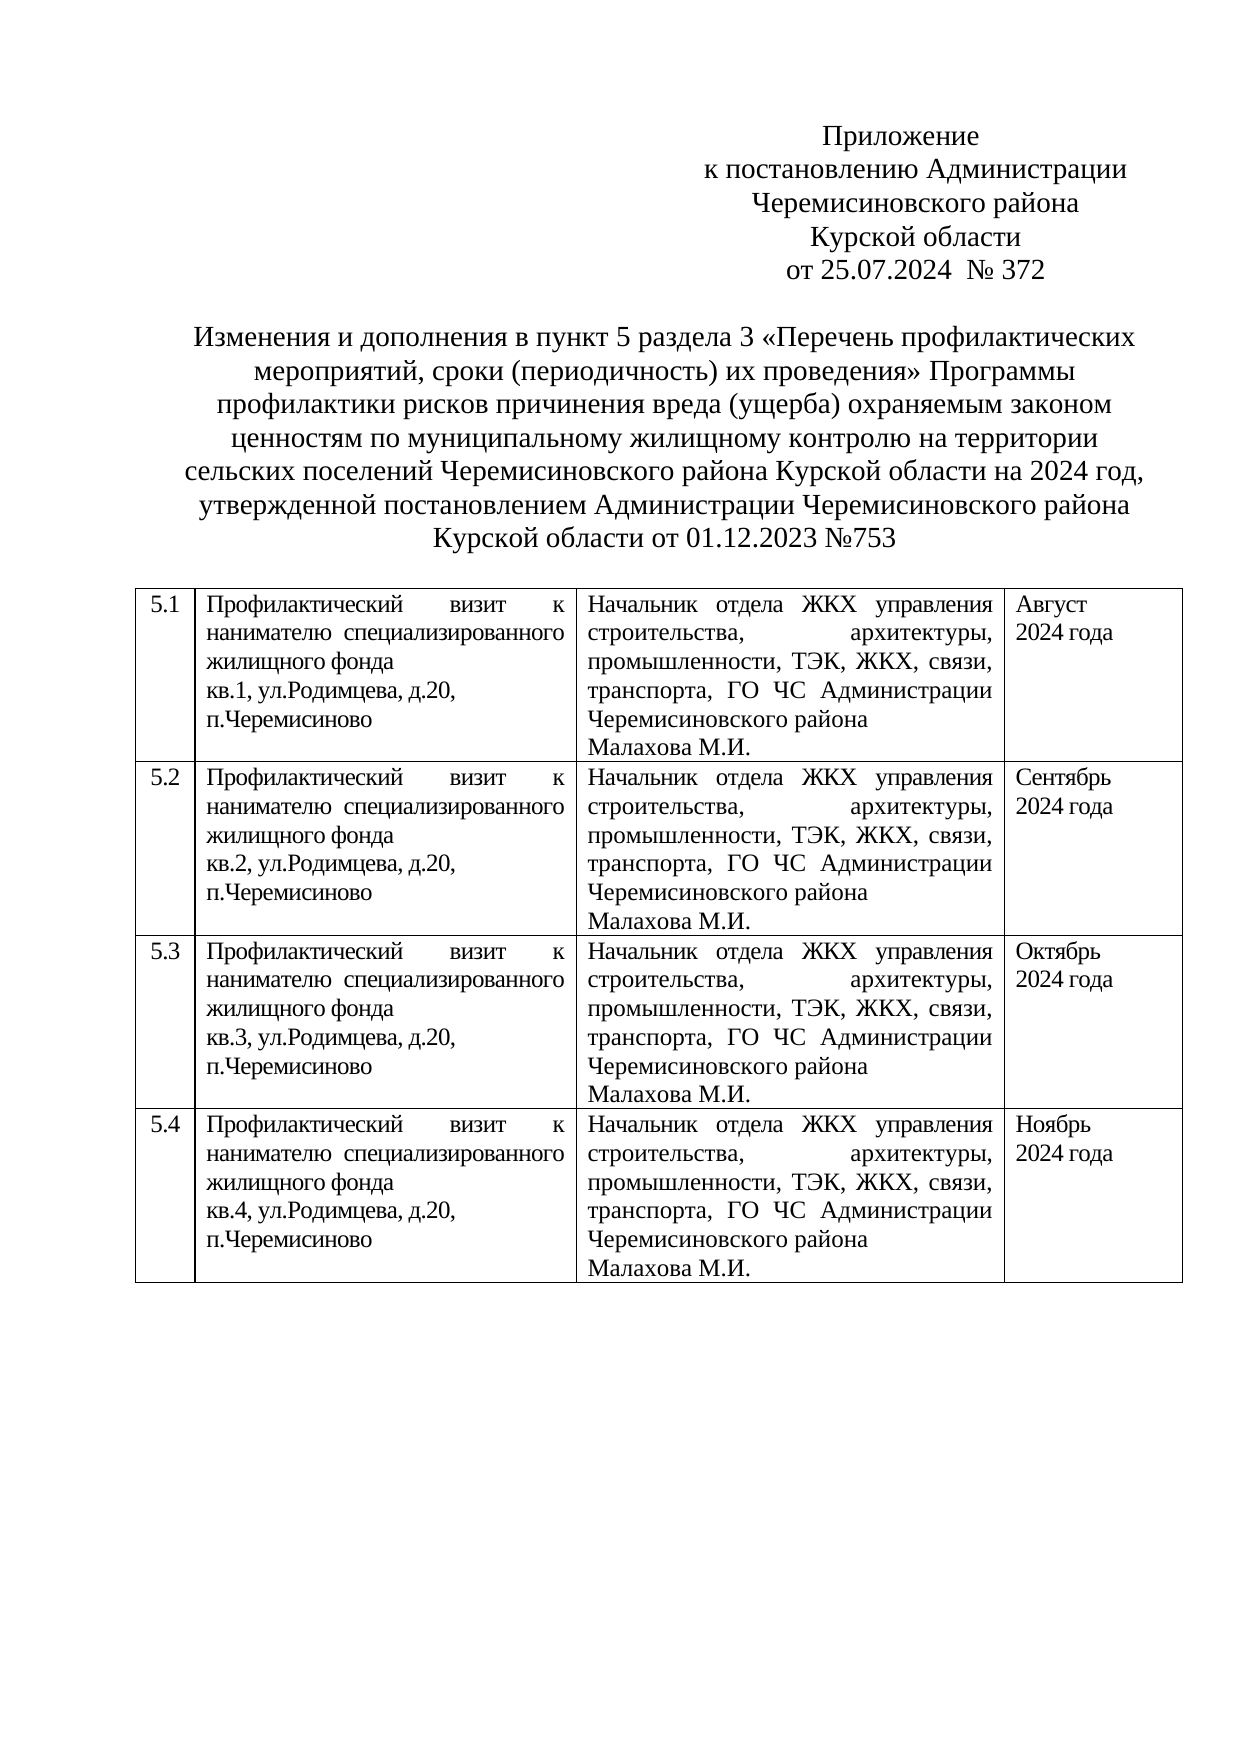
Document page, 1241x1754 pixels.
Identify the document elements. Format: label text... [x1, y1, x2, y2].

table_cell Профилактический визит к нанимателю специализированного жилищного фонда кв.4, ул.Родимцева, д.20, п.Черемисиново [196, 1109, 576, 1282]
table_cell Профилактический визит к нанимателю специализированного жилищного фонда кв.2, ул.Родимцева, д.20, п.Черемисиново [196, 762, 576, 935]
table_cell Сентябрь 2024 года [1005, 762, 1182, 935]
table_cell Профилактический визит к нанимателю специализированного жилищного фонда кв.3, ул.Родимцева, д.20, п.Черемисиново [196, 936, 576, 1108]
text Курской области [679, 219, 1152, 252]
table_cell 5.2 [136, 762, 194, 935]
text от 25.07.2024 № 372 [679, 252, 1152, 286]
table_cell Начальник отдела ЖКХ управления строительства, архитектуры, промышленности, ТЭК, ЖКХ, связи, транспорта, ГО ЧС Администрации Черемисиновского района Малахова М.И. [577, 762, 1004, 935]
table_cell 5.3 [136, 936, 194, 1108]
table_header Август 2024 года [1005, 589, 1182, 761]
text Приложение [650, 118, 1152, 152]
table_cell Октябрь 2024 года [1005, 936, 1182, 1108]
text к постановлению Администрации Черемисиновского района [679, 152, 1152, 219]
table_cell Начальник отдела ЖКХ управления строительства, архитектуры, промышленности, ТЭК, ЖКХ, связи, транспорта, ГО ЧС Администрации Черемисиновского района Малахова М.И. [577, 936, 1004, 1108]
table_cell Ноябрь 2024 года [1005, 1109, 1182, 1282]
text Изменения и дополнения в пункт 5 раздела 3 «Перечень профилактических мероприятий, сроки (периодичность) их проведения» Программы профилактики рисков причинения вреда (ущерба) охраняемым законом ценностям по муниципальному жилищному контролю на территории сельских поселений Черемисиновского района Курской области на 2024 год, утвержденной постановлением Администрации Черемисиновского района Курской области от 01.12.2023 №753 [177, 319, 1152, 554]
table_cell 5.4 [136, 1109, 194, 1282]
table_header 5.1 [136, 589, 194, 761]
table_header Начальник отдела ЖКХ управления строительства, архитектуры, промышленности, ТЭК, ЖКХ, связи, транспорта, ГО ЧС Администрации Черемисиновского района Малахова М.И. [577, 589, 1004, 761]
table_cell Начальник отдела ЖКХ управления строительства, архитектуры, промышленности, ТЭК, ЖКХ, связи, транспорта, ГО ЧС Администрации Черемисиновского района Малахова М.И. [577, 1109, 1004, 1282]
table_header Профилактический визит к нанимателю специализированного жилищного фонда кв.1, ул.Родимцева, д.20, п.Черемисиново [196, 589, 576, 761]
